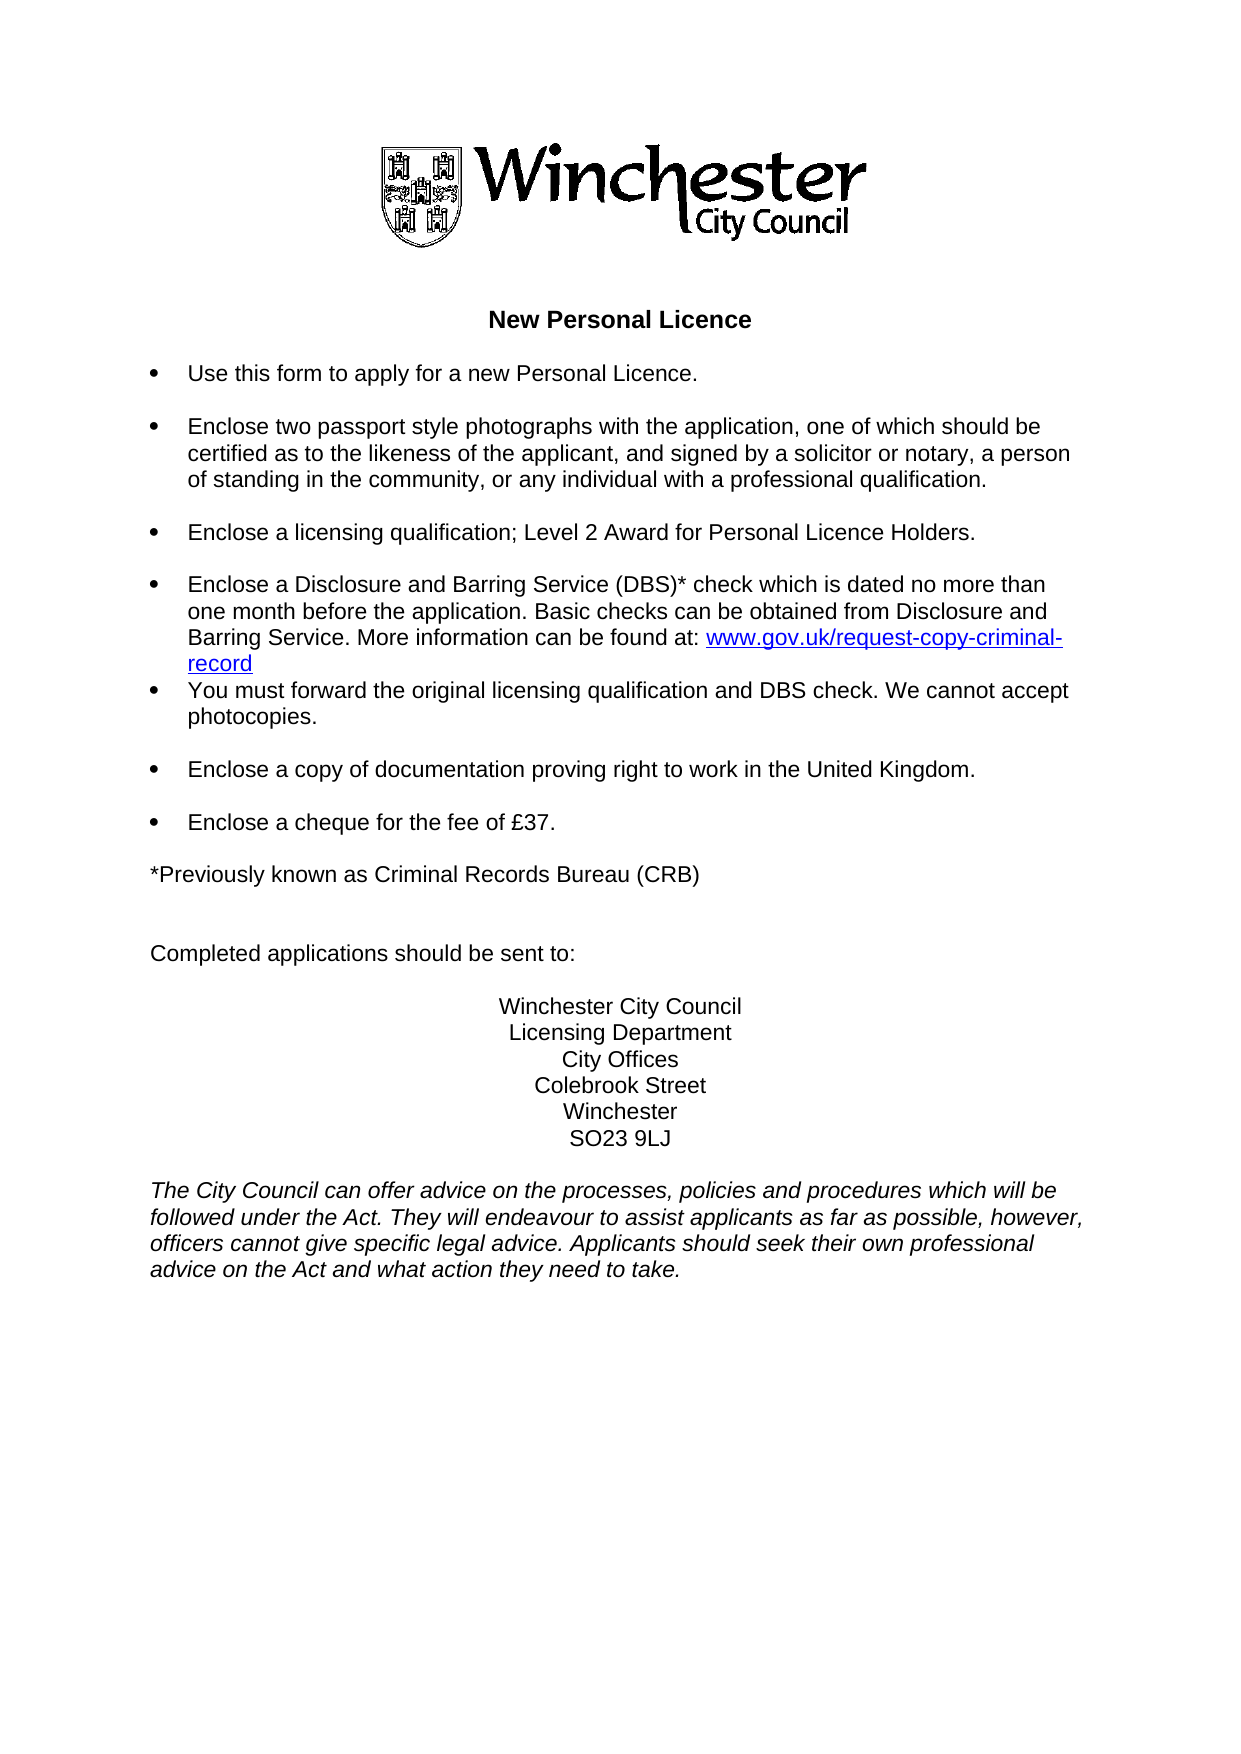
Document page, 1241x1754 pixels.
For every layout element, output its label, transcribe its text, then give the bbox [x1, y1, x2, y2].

list Enclose a copy of documentation proving right to work in the United Kingdom. [150, 756, 1090, 782]
text City Offices [150, 1046, 1090, 1072]
text Completed applications should be sent to: [150, 940, 1090, 967]
text SO23 9LJ [150, 1125, 1090, 1151]
text Winchester [150, 1098, 1090, 1125]
text Licensing Department [150, 1019, 1090, 1046]
list Enclose a Disclosure and Barring Service (DBS)* check which is dated no more than one month before the application. Basic checks can be obtained from Disclosure and Barring Service. More information can be found at: www.gov.uk/request-copy-criminal-record [150, 571, 1090, 677]
list Use this form to apply for a new Personal Licence. [150, 360, 1090, 387]
list Enclose a cheque for the fee of £37. [150, 808, 1090, 835]
text New Personal Licence [150, 305, 1090, 334]
list Enclose a licensing qualification; Level 2 Award for Personal Licence Holders. [150, 518, 1090, 545]
picture [379, 143, 867, 248]
list You must forward the original licensing qualification and DBS check. We cannot accept photocopies. [150, 677, 1090, 729]
text The City Council can offer advice on the processes, policies and procedures which will be followed under the Act. They will endeavour to assist applicants as far as possible, however, officers cannot give specific legal advice. Applicants should seek their own professional advice on the Act and what action they need to take. [150, 1177, 1090, 1283]
text Winchester City Council [150, 993, 1090, 1019]
list Enclose two passport style photographs with the application, one of which should be certified as to the likeness of the applicant, and signed by a solicitor or notary, a person of standing in the community, or any individual with a professional qualification. [150, 413, 1090, 492]
text *Previously known as Criminal Records Bureau (CRB) [150, 861, 1090, 887]
text Colebrook Street [150, 1072, 1090, 1098]
